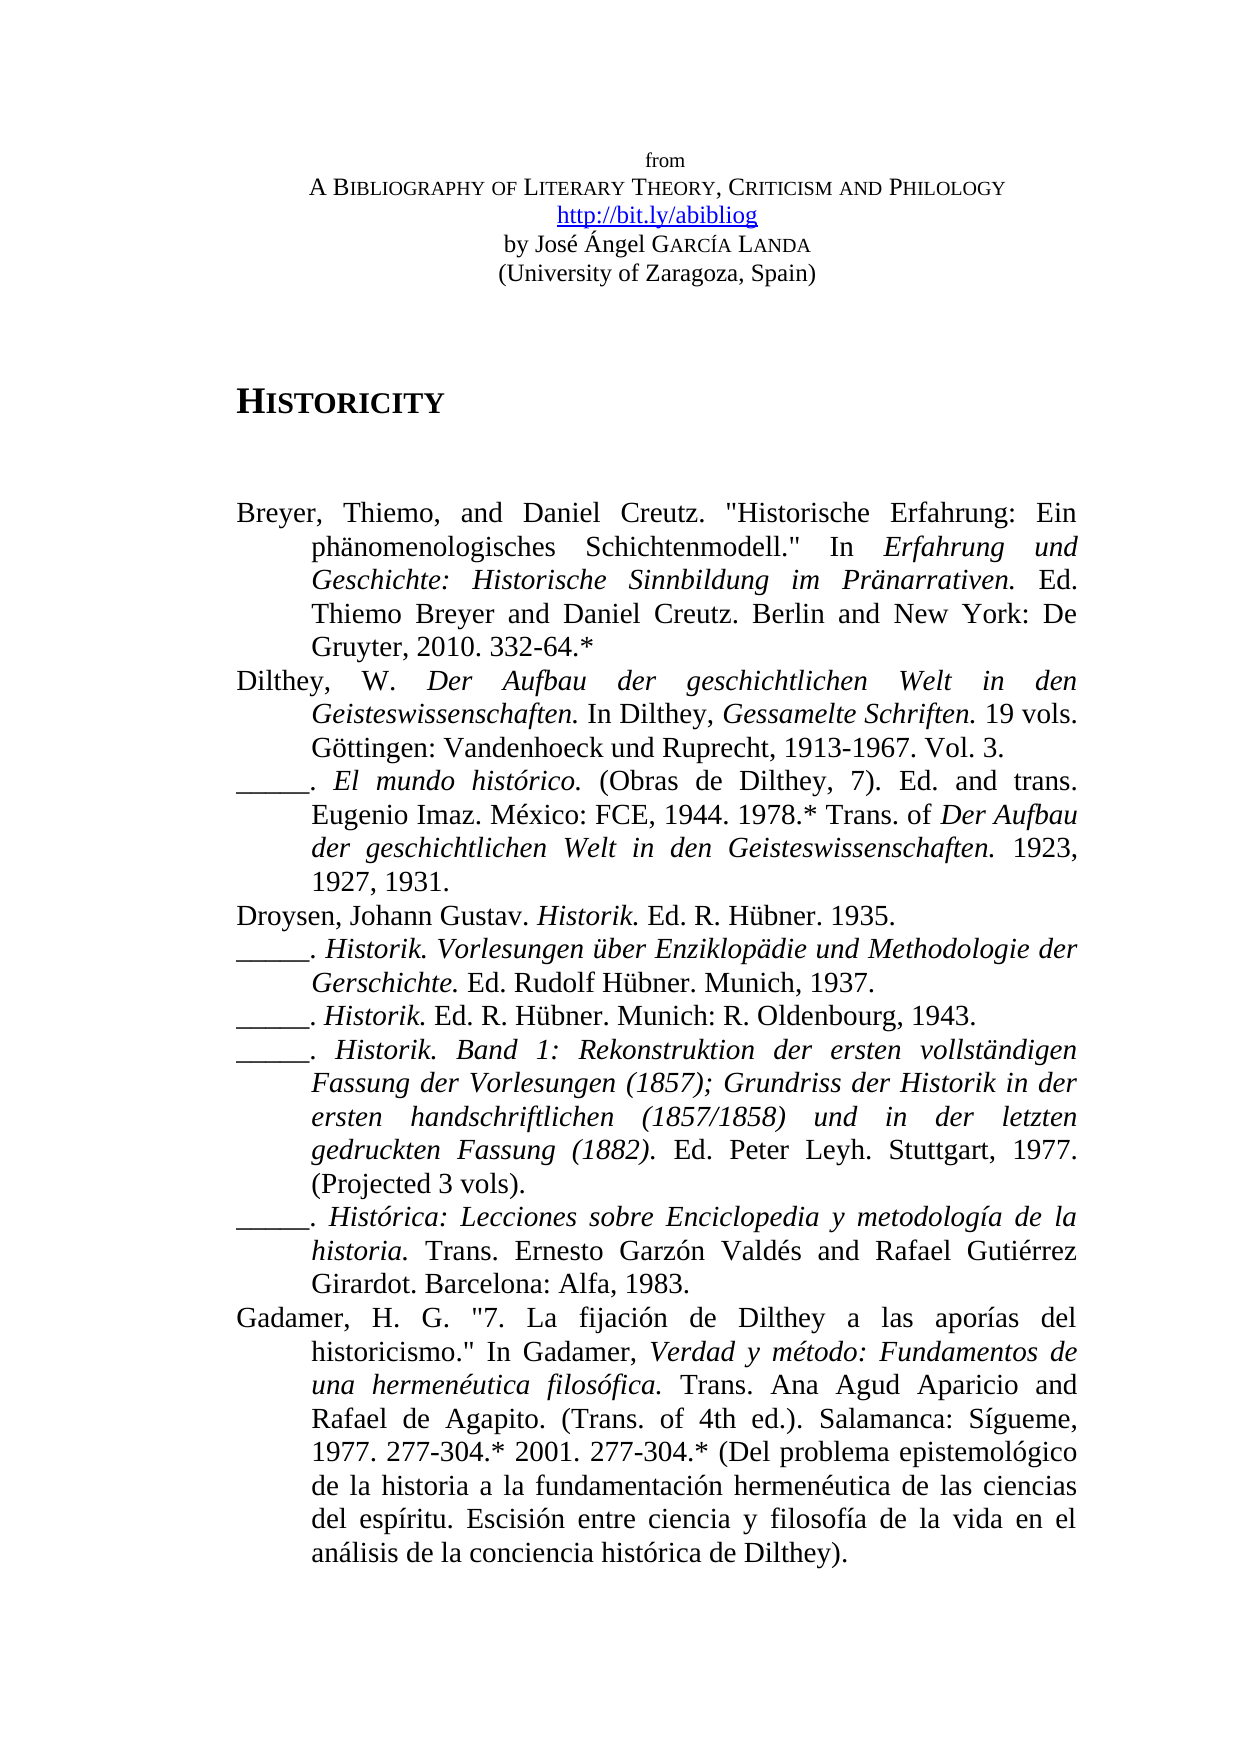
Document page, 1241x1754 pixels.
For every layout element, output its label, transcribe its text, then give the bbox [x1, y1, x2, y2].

text Gadamer, H. G. "7. La fijación de Dilthey a las aporías del historicismo." In Gadamer, Verdad y método: Fundamentos de una hermenéutica filosófica. Trans. Ana Agud Aparicio and Rafael de Agapito. (Trans. of 4th ed.). Salamanca: Sígueme, 1977. 277-304.* 2001. 277-304.* (Del problema epistemológico de la historia a la fundamentación hermenéutica de las ciencias del espíritu. Escisión entre ciencia y filosofía de la vida en el análisis de la conciencia histórica de Dilthey). [236, 1300, 1078, 1568]
text _____. Historik. Vorlesungen über Enziklopädie und Methodologie der Gerschichte. Ed. Rudolf Hübner. Munich, 1937. [236, 931, 1078, 998]
text Droysen, Johann Gustav. Historik. Ed. R. Hübner. 1935. [236, 898, 1078, 931]
text _____. Historik. Ed. R. Hübner. Munich: R. Oldenbourg, 1943. [236, 998, 1078, 1032]
subtitle Historicity [236, 379, 1078, 422]
text Breyer, Thiemo, and Daniel Creutz. "Historische Erfahrung: Ein phänomenologisches Schichtenmodell." In Erfahrung und Geschichte: Historische Sinnbildung im Pränarrativen. Ed. Thiemo Breyer and Daniel Creutz. Berlin and New York: De Gruyter, 2010. 332-64.* [236, 495, 1078, 663]
text by José Ángel García Landa [236, 229, 1078, 258]
text _____. Histórica: Lecciones sobre Enciclopedia y metodología de la historia. Trans. Ernesto Garzón Valdés and Rafael Gutiérrez Girardot. Barcelona: Alfa, 1983. [236, 1199, 1078, 1300]
text (University of Zaragoza, Spain) [236, 258, 1078, 287]
text from [236, 148, 1078, 172]
text _____. Historik. Band 1: Rekonstruktion der ersten vollständigen Fassung der Vorlesungen (1857); Grundriss der Historik in der ersten handschriftlichen (1857/1858) und in der letzten gedruckten Fassung (1882). Ed. Peter Leyh. Stuttgart, 1977. (Projected 3 vols). [236, 1032, 1078, 1199]
text _____. El mundo histórico. (Obras de Dilthey, 7). Ed. and trans. Eugenio Imaz. México: FCE, 1944. 1978.* Trans. of Der Aufbau der geschichtlichen Welt in den Geisteswissenschaften. 1923, 1927, 1931. [236, 763, 1078, 898]
text Dilthey, W. Der Aufbau der geschichtlichen Welt in den Geisteswissenschaften. In Dilthey, Gessamelte Schriften. 19 vols. Göttingen: Vandenhoeck und Ruprecht, 1913-1967. Vol. 3. [236, 663, 1078, 763]
text A Bibliography of Literary Theory, Criticism and Philology [236, 172, 1078, 200]
text http://bit.ly/abibliog [236, 200, 1078, 229]
